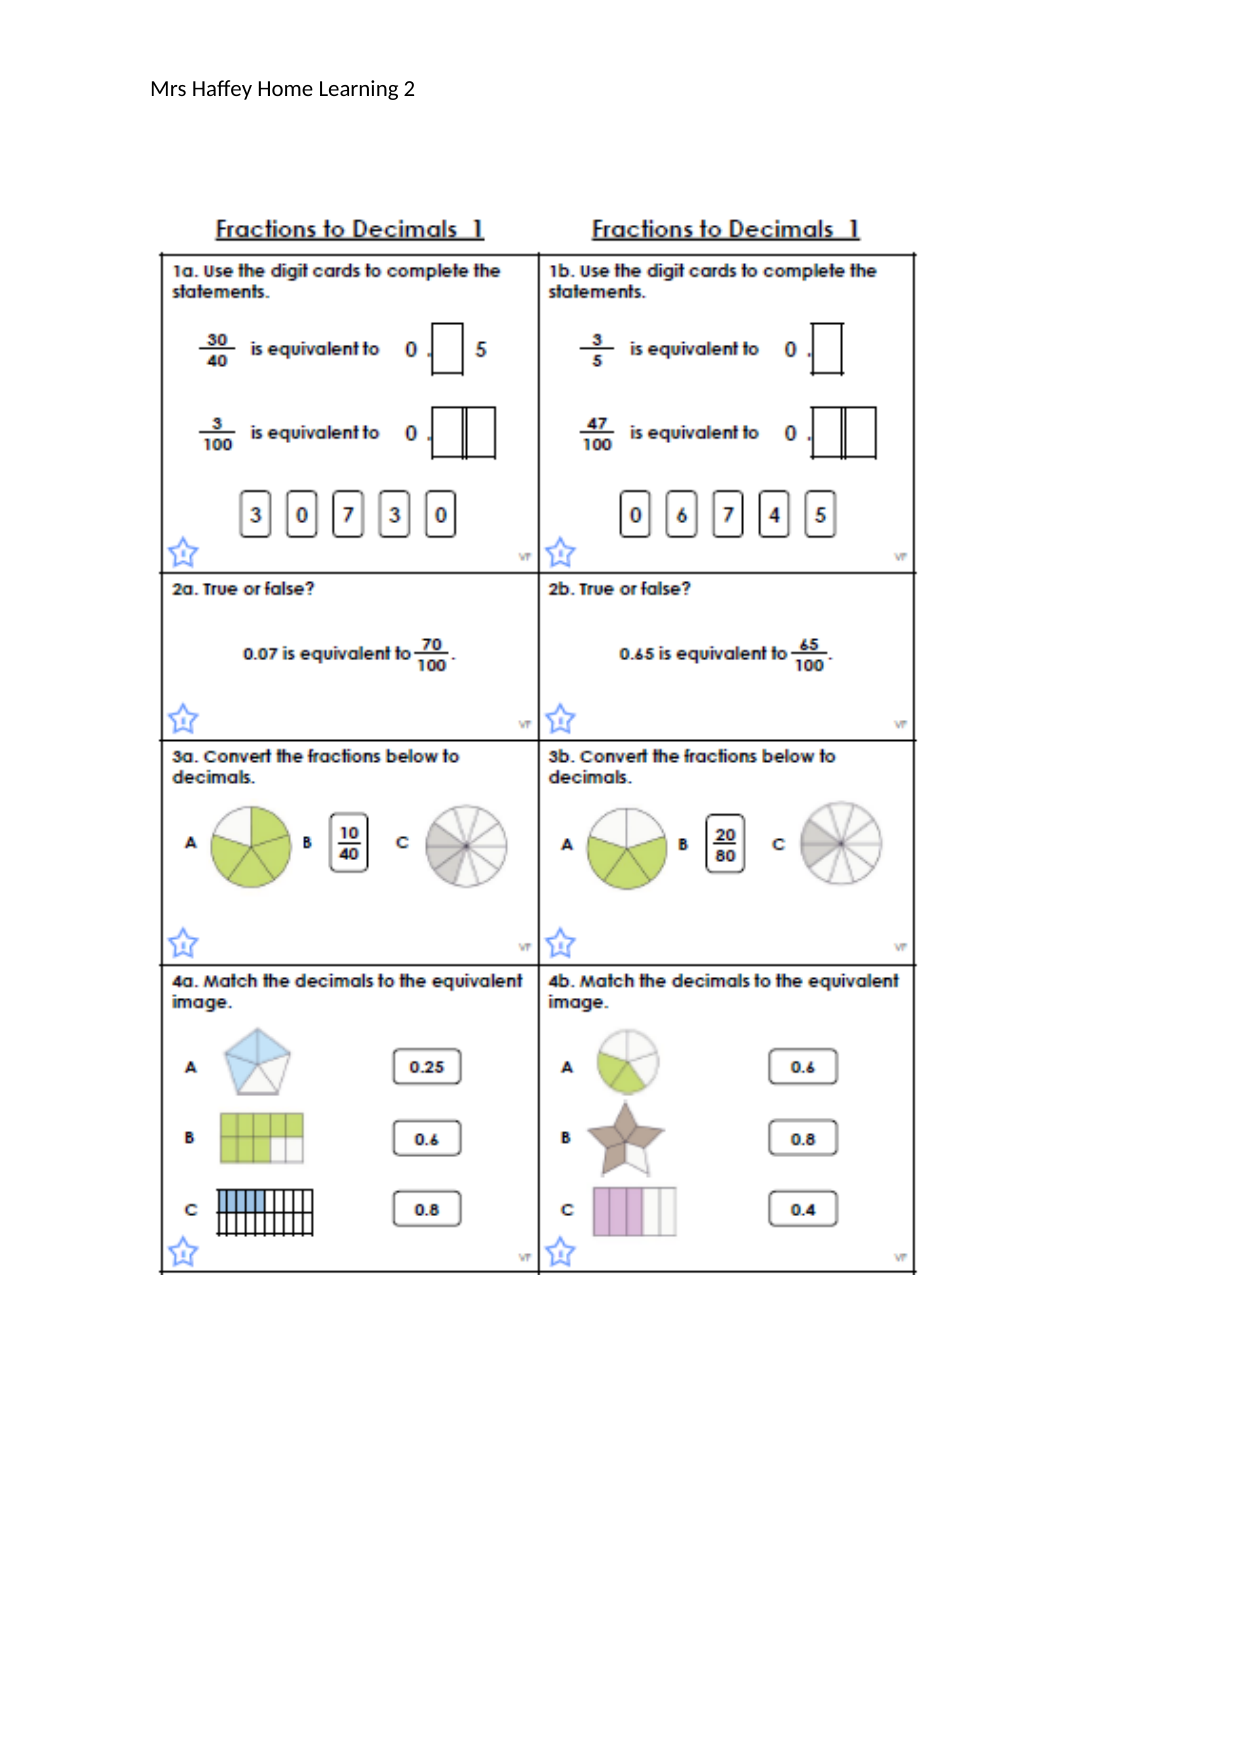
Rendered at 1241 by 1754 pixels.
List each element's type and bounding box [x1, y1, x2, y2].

picture [150, 206, 921, 1275]
